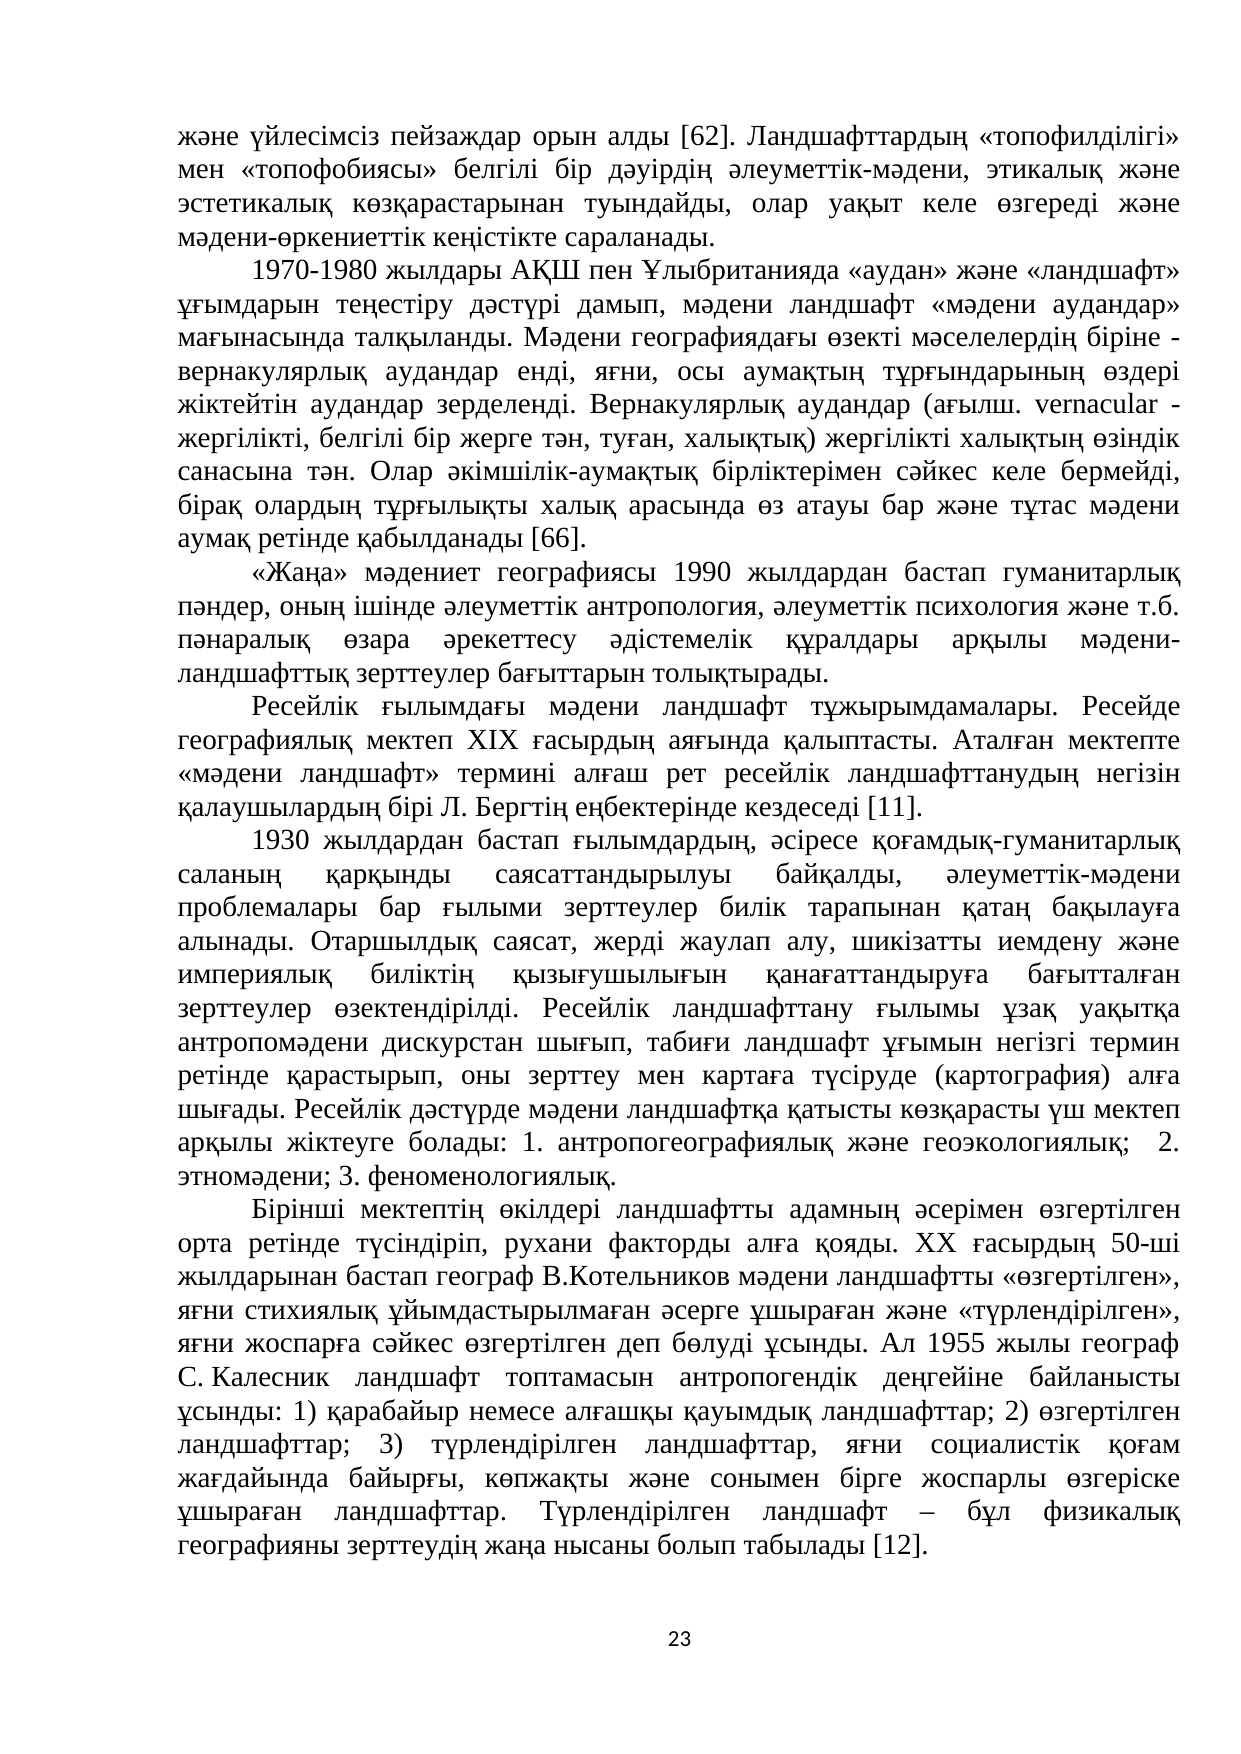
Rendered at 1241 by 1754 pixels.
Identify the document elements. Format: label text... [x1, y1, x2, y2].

text «Жаңа» мәдениет географиясы 1990 жылдардан бастап гуманитарлық пәндер, оның ішінде әлеуметтік антропология, әлеуметтік психология және т.б. пәнаралық өзара әрекеттесу әдістемелік құралдары арқылы мәдени-ландшафттық зерттеулер бағыттарын толықтырады. [177, 554, 1181, 688]
text Ресейлік ғылымдағы мәдени ландшафт тұжырымдамалары. Ресейде географиялық мектеп ХІХ ғасырдың аяғында қалыптасты. Аталған мектепте «мәдени ландшафт» термині алғаш рет ресейлік ландшафттанудың негізін қалаушылардың бірі Л. Бергтің еңбектерінде кездеседі [11]. [177, 688, 1181, 822]
text 1970-1980 жылдары АҚШ пен Ұлыбританияда «аудан» және «ландшафт» ұғымдарын теңестіру дәстүрі дамып, мәдени ландшафт «мәдени аудандар» мағынасында талқыланды. Мәдени географиядағы өзекті мәселелердің біріне - вернакулярлық аудандар енді, яғни, осы аумақтың тұрғындарының өздері жіктейтін аудандар зерделенді. Вернакулярлық аудандар (ағылш. vernacular - жергілікті, белгілі бір жерге тән, туған, халықтық) жергілікті халықтың өзіндік санасына тән. Олар әкімшілік-аумақтық бірліктерімен сәйкес келе бермейді, бірақ олардың тұрғылықты халық арасында өз атауы бар және тұтас мәдени аумақ ретінде қабылданады [66]. [177, 252, 1181, 554]
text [177, 118, 1181, 252]
text 1930 жылдардан бастап ғылымдардың, әсіресе қоғамдық-гуманитарлық саланың қарқынды саясаттандырылуы байқалды, әлеуметтік-мәдени проблемалары бар ғылыми зерттеулер билік тарапынан қатаң бақылауға алынады. Отаршылдық саясат, жерді жаулап алу, шикізатты иемдену және империялық биліктің қызығушылығын қанағаттандыруға бағытталған зерттеулер өзектендірілді. Ресейлік ландшафттану ғылымы ұзақ уақытқа антропомәдени дискурстан шығып, табиғи ландшафт ұғымын негізгі термин ретінде қарастырып, оны зерттеу мен картаға түсіруде (картография) алға шығады. Ресейлік дәстүрде мәдени ландшафтқа қатысты көзқарасты үш мектеп арқылы жіктеуге болады: 1. антропогеографиялық және геоэкологиялық; 2. этномәдени; 3. феноменологиялық. [177, 822, 1181, 1191]
text Бірінші мектептің өкілдері ландшафтты адамның әсерімен өзгертілген орта ретінде түсіндіріп, рухани факторды алға қояды. ХХ ғасырдың 50-ші жылдарынан бастап географ В.Котельников мәдени ландшафтты «өзгертілген», яғни стихиялық ұйымдастырылмаған әсерге ұшыраған және «түрлендірілген», яғни жоспарға сәйкес өзгертілген деп бөлуді ұсынды. Ал 1955 жылы географ С. Калесник ландшафт топтамасын антропогендік деңгейіне байланысты ұсынды: 1) қарабайыр немесе алғашқы қауымдық ландшафттар; 2) өзгертілген ландшафттар; 3) түрлендірілген ландшафттар, яғни социалистік қоғам жағдайында байырғы, көпжақты және сонымен бірге жоспарлы өзгеріске ұшыраған ландшафттар. Түрлендірілген ландшафт – бұл физикалық географияны зерттеудің жаңа нысаны болып табылады [12]. [177, 1191, 1181, 1560]
